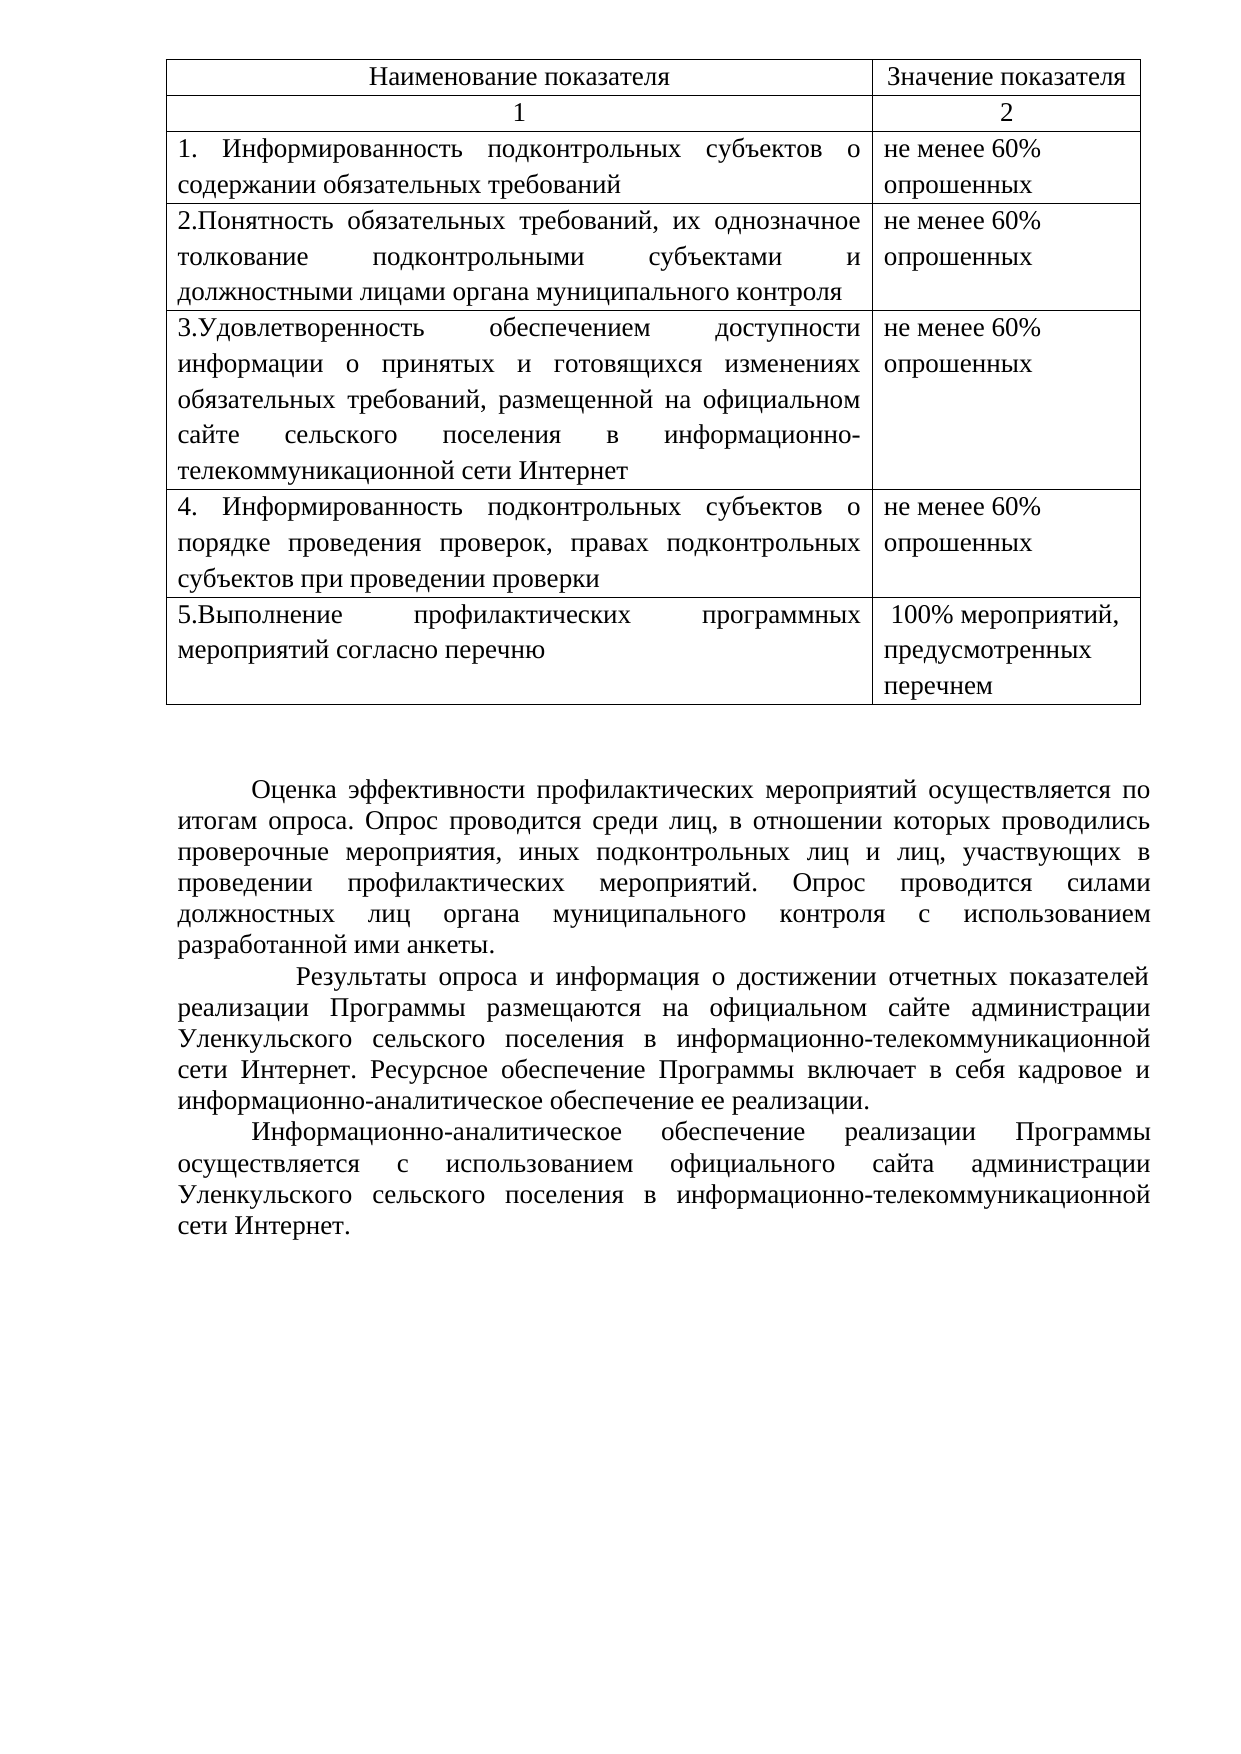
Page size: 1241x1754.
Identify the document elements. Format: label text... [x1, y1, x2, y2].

table_header Наименование показателя [167, 60, 872, 95]
table_cell 4. Информированность подконтрольных субъектов о порядке проведения проверок, правах подконтрольных субъектов при проведении проверки [167, 490, 872, 597]
table_cell 3.Удовлетворенность обеспечением доступности информации о принятых и готовящихся изменениях обязательных требований, размещенной на официальном сайте сельского поселения в информационно-телекоммуникационной сети Интернет [167, 311, 872, 489]
table_cell 1 [167, 96, 872, 131]
text Информационно-аналитическое обеспечение реализации Программы осуществляется с использованием официального сайта администрации Уленкульского сельского поселения в информационно-телекоммуникационной сети Интернет. [177, 1116, 1152, 1240]
text Результаты опроса и информация о достижении отчетных показателей реализации Программы размещаются на официальном сайте администрации Уленкульского сельского поселения в информационно-телекоммуникационной сети Интернет. Ресурсное обеспечение Программы включает в себя кадровое и информационно-аналитическое обеспечение ее реализации. [177, 960, 1152, 1116]
table_cell не менее 60% опрошенных [873, 490, 1140, 597]
table_cell не менее 60% опрошенных [873, 204, 1140, 310]
table_cell 2.Понятность обязательных требований, их однозначное толкование подконтрольными субъектами и должностными лицами органа муниципального контроля [167, 204, 872, 310]
table_cell 5.Выполнение профилактических программных мероприятий согласно перечню [167, 598, 872, 704]
table_cell не менее 60% опрошенных [873, 311, 1140, 489]
table_cell не менее 60% опрошенных [873, 132, 1140, 203]
table_cell 100% мероприятий, предусмотренных перечнем [873, 598, 1140, 704]
text Оценка эффективности профилактических мероприятий осуществляется по итогам опроса. Опрос проводится среди лиц, в отношении которых проводились проверочные мероприятия, иных подконтрольных лиц и лиц, участвующих в проведении профилактических мероприятий. Опрос проводится силами должностных лиц органа муниципального контроля с использованием разработанной ими анкеты. [177, 773, 1152, 960]
table_cell 2 [873, 96, 1140, 131]
table_cell 1. Информированность подконтрольных субъектов о содержании обязательных требований [167, 132, 872, 203]
table_header Значение показателя [873, 60, 1140, 95]
